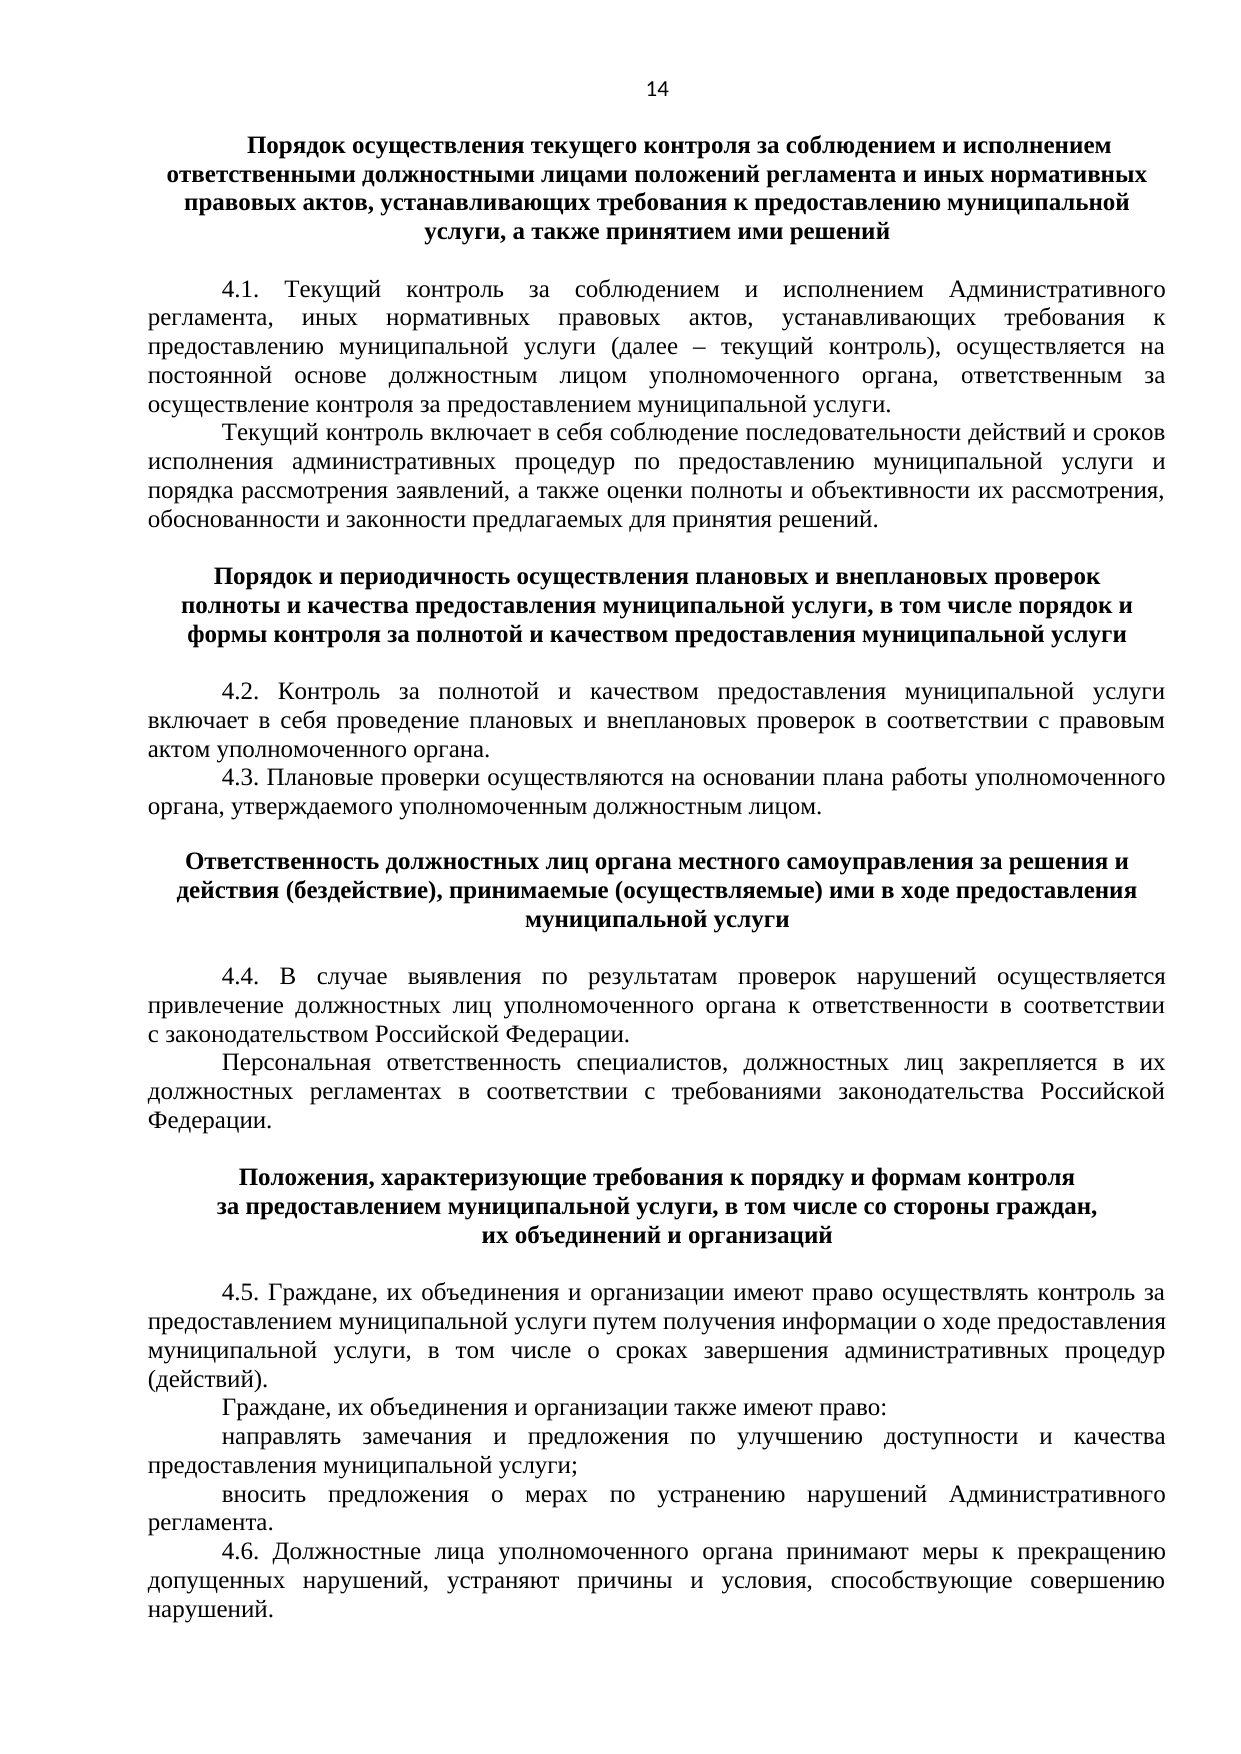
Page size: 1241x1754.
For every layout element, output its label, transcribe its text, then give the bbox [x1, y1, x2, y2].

text 4.2. Контроль за полнотой и качеством предоставления муниципальной услуги включает в себя проведение плановых и внеплановых проверок в соответствии с правовым актом уполномоченного органа. [148, 676, 1166, 762]
text полноты и качества предоставления муниципальной услуги, в том числе порядок и формы контроля за полнотой и качеством предоставления муниципальной услуги [148, 590, 1166, 647]
text 4.4. В случае выявления по результатам проверок нарушений осуществляется привлечение должностных лиц уполномоченного органа к ответственности в соответствии с законодательством Российской Федерации. [148, 961, 1166, 1047]
text Порядок и периодичность осуществления плановых и внеплановых проверок [148, 561, 1166, 590]
text Граждане, их объединения и организации также имеют право: [148, 1392, 1166, 1421]
text 4.3. Плановые проверки осуществляются на основании плана работы уполномоченного органа, утверждаемого уполномоченным должностным лицом. [148, 762, 1166, 820]
text их объединений и организаций [148, 1220, 1166, 1249]
text Текущий контроль включает в себя соблюдение последовательности действий и сроков исполнения административных процедур по предоставлению муниципальной услуги и порядка рассмотрения заявлений, а также оценки полноты и объективности их рассмотрения, обоснованности и законности предлагаемых для принятия решений. [148, 417, 1166, 532]
text 4.6. Должностные лица уполномоченного органа принимают меры к прекращению допущенных нарушений, устраняют причины и условия, способствующие совершению нарушений. [148, 1536, 1166, 1622]
text 4.1. Текущий контроль за соблюдением и исполнением Административного регламента, иных нормативных правовых актов, устанавливающих требования к предоставлению муниципальной услуги (далее – текущий контроль), осуществляется на постоянной основе должностным лицом уполномоченного органа, ответственным за осуществление контроля за предоставлением муниципальной услуги. [148, 274, 1166, 417]
text вносить предложения о мерах по устранению нарушений Административного регламента. [148, 1479, 1166, 1536]
text Положения, характеризующие требования к порядку и формам контроля [148, 1162, 1166, 1191]
text направлять замечания и предложения по улучшению доступности и качества предоставления муниципальной услуги; [148, 1421, 1166, 1479]
text Ответственность должностных лиц органа местного самоуправления за решения и действия (бездействие), принимаемые (осуществляемые) ими в ходе предоставления муниципальной услуги [148, 846, 1166, 932]
text Порядок осуществления текущего контроля за соблюдением и исполнением ответственными должностными лицами положений регламента и иных нормативных правовых актов, устанавливающих требования к предоставлению муниципальной услуги, а также принятием ими решений [148, 130, 1166, 245]
text за предоставлением муниципальной услуги, в том числе со стороны граждан, [148, 1191, 1166, 1220]
text Персональная ответственность специалистов, должностных лиц закрепляется в их должностных регламентах в соответствии с требованиями законодательства Российской Федерации. [148, 1047, 1166, 1134]
text 4.5. Граждане, их объединения и организации имеют право осуществлять контроль за предоставлением муниципальной услуги путем получения информации о ходе предоставления муниципальной услуги, в том числе о сроках завершения административных процедур (действий). [148, 1277, 1166, 1392]
